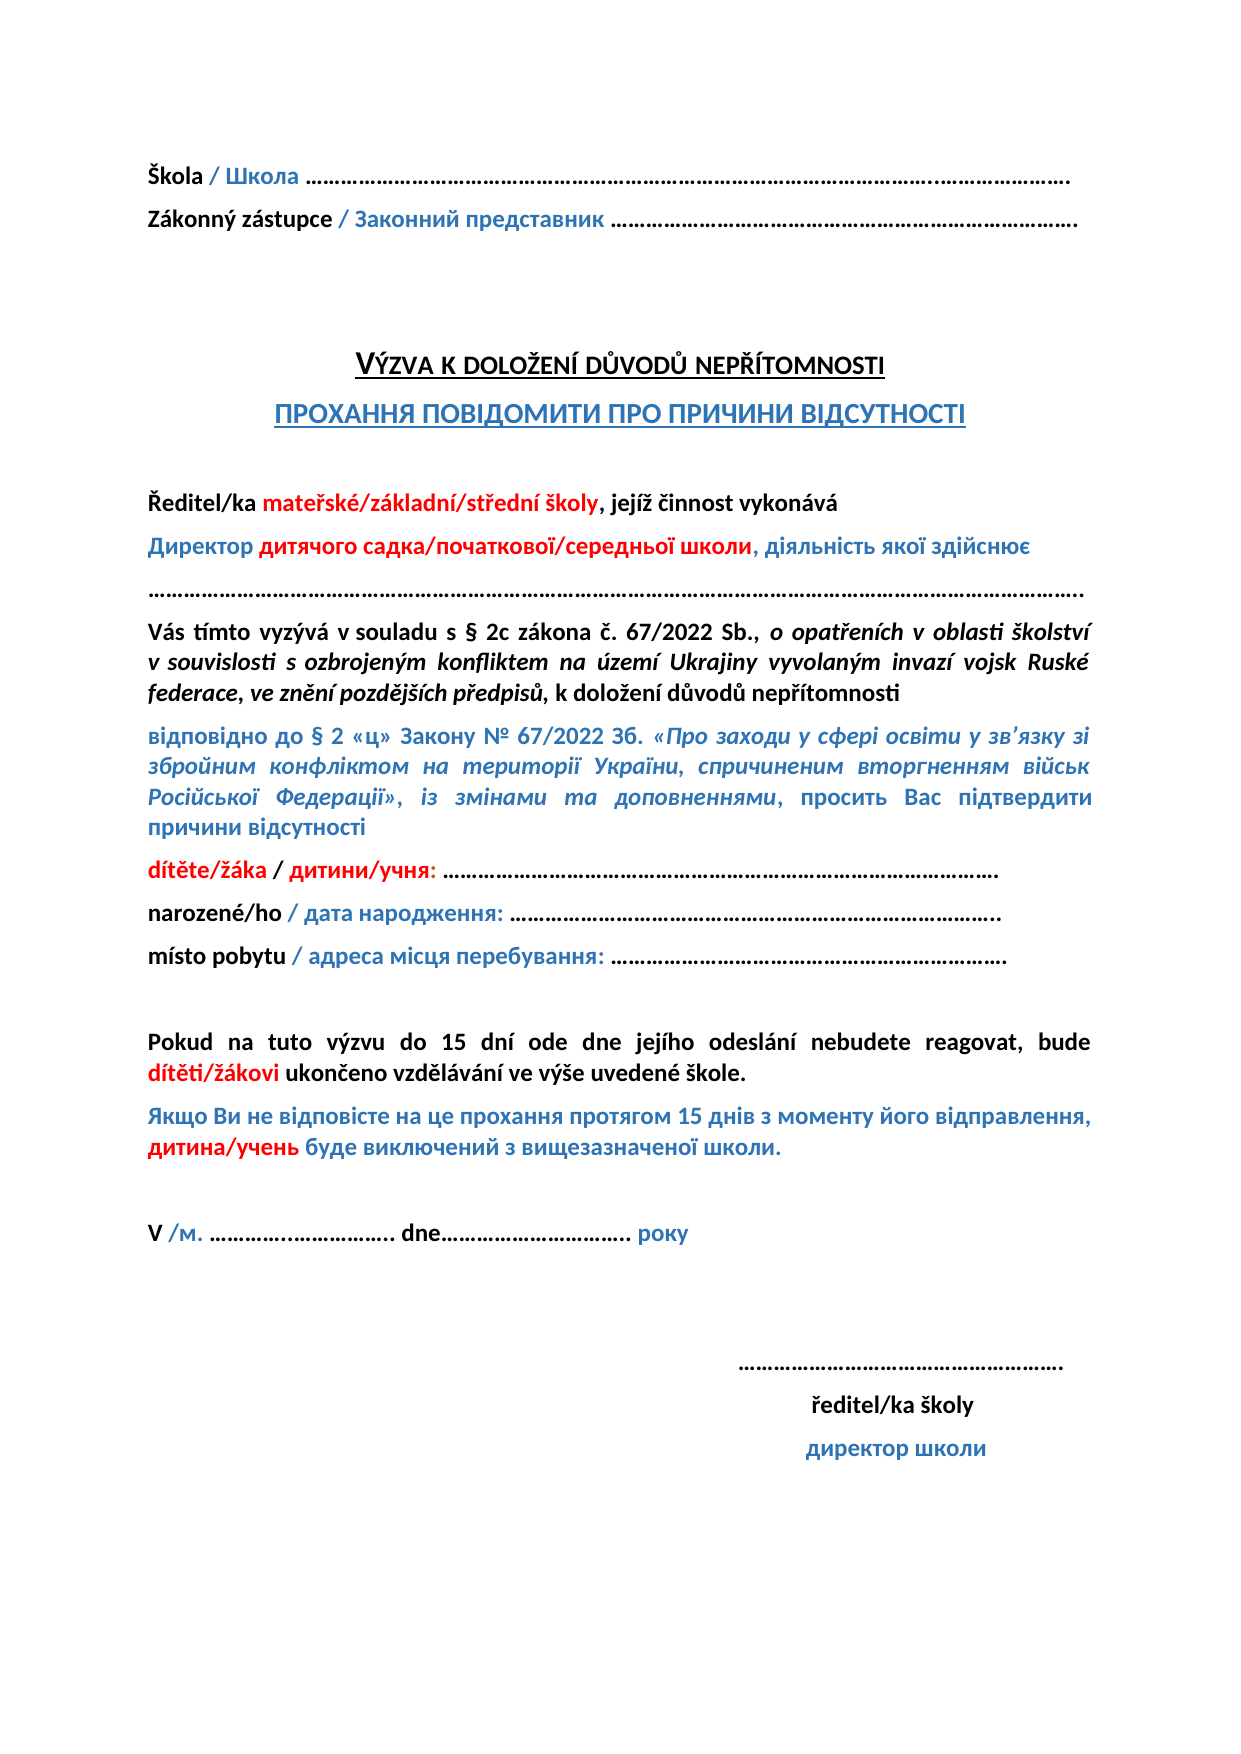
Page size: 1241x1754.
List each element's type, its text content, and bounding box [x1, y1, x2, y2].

text Директор дитячого садка/початкової/середньої школи, діяльність якої здійснює [148, 530, 1093, 560]
text narozené/ho / дата народження: ……………………………………………………………………….. [148, 897, 1093, 928]
text ………………………………………………. [664, 1346, 1093, 1376]
text dítěte/žáka / дитини/учня: …………………………………………………………………………………. [148, 854, 1093, 885]
text Ředitel/ka mateřské/základní/střední školy, jejíž činnost vykonává [148, 487, 1093, 517]
text ředitel/ka školy [738, 1389, 1093, 1419]
text Výzva k doložení důvodů nepřítomnosti [148, 342, 1093, 383]
text ………………………………………………………………………………………………………………………………………….. [148, 573, 1093, 603]
text Pokud na tuto výzvu do 15 dní ode dne jejího odeslání nebudete reagovat, bude dítěti/žákovi ukončeno vzdělávání ve výše uvedené škole. [148, 1027, 1093, 1088]
text Zákonný zástupce / Законний представник ……………………………………………………………………. [148, 203, 1093, 234]
text відповідно до § 2 «ц» Закону № 67/2022 Зб. «Про заходи у сфері освіти у зв’язку зі збройним конфліктом на території України, спричиненим вторгненням військ Російської Федерації», із змінами та доповненнями, просить Вас підтвердити причини відсутності [148, 720, 1093, 842]
text V /м. …………..…………….. dne………………………….. року [148, 1217, 1093, 1247]
text Vás tímto vyzývá v souladu s § 2c zákona č. 67/2022 Sb., o opatřeních v oblasti školství v souvislosti s ozbrojeným konfliktem na území Ukrajiny vyvolaným invazí vojsk Ruské federace, ve znění pozdějších předpisů, k doložení důvodů nepřítomnosti [148, 616, 1093, 707]
text místo pobytu / адреса місця перебування: …………………………………………………………. [148, 941, 1093, 971]
text ПРОХАННЯ ПОВІДОМИТИ ПРО ПРИЧИНИ ВІДСУТНОСТІ [148, 396, 1093, 431]
text Škola / Школа ……………………………………………………………………………………………..…………………. [148, 160, 1093, 191]
text Якщо Ви не відповісте на це прохання протягом 15 днів з моменту його відправлення, дитина/учень буде виключений з вищезазначеної школи. [148, 1100, 1093, 1161]
text директор школи [738, 1432, 1093, 1462]
